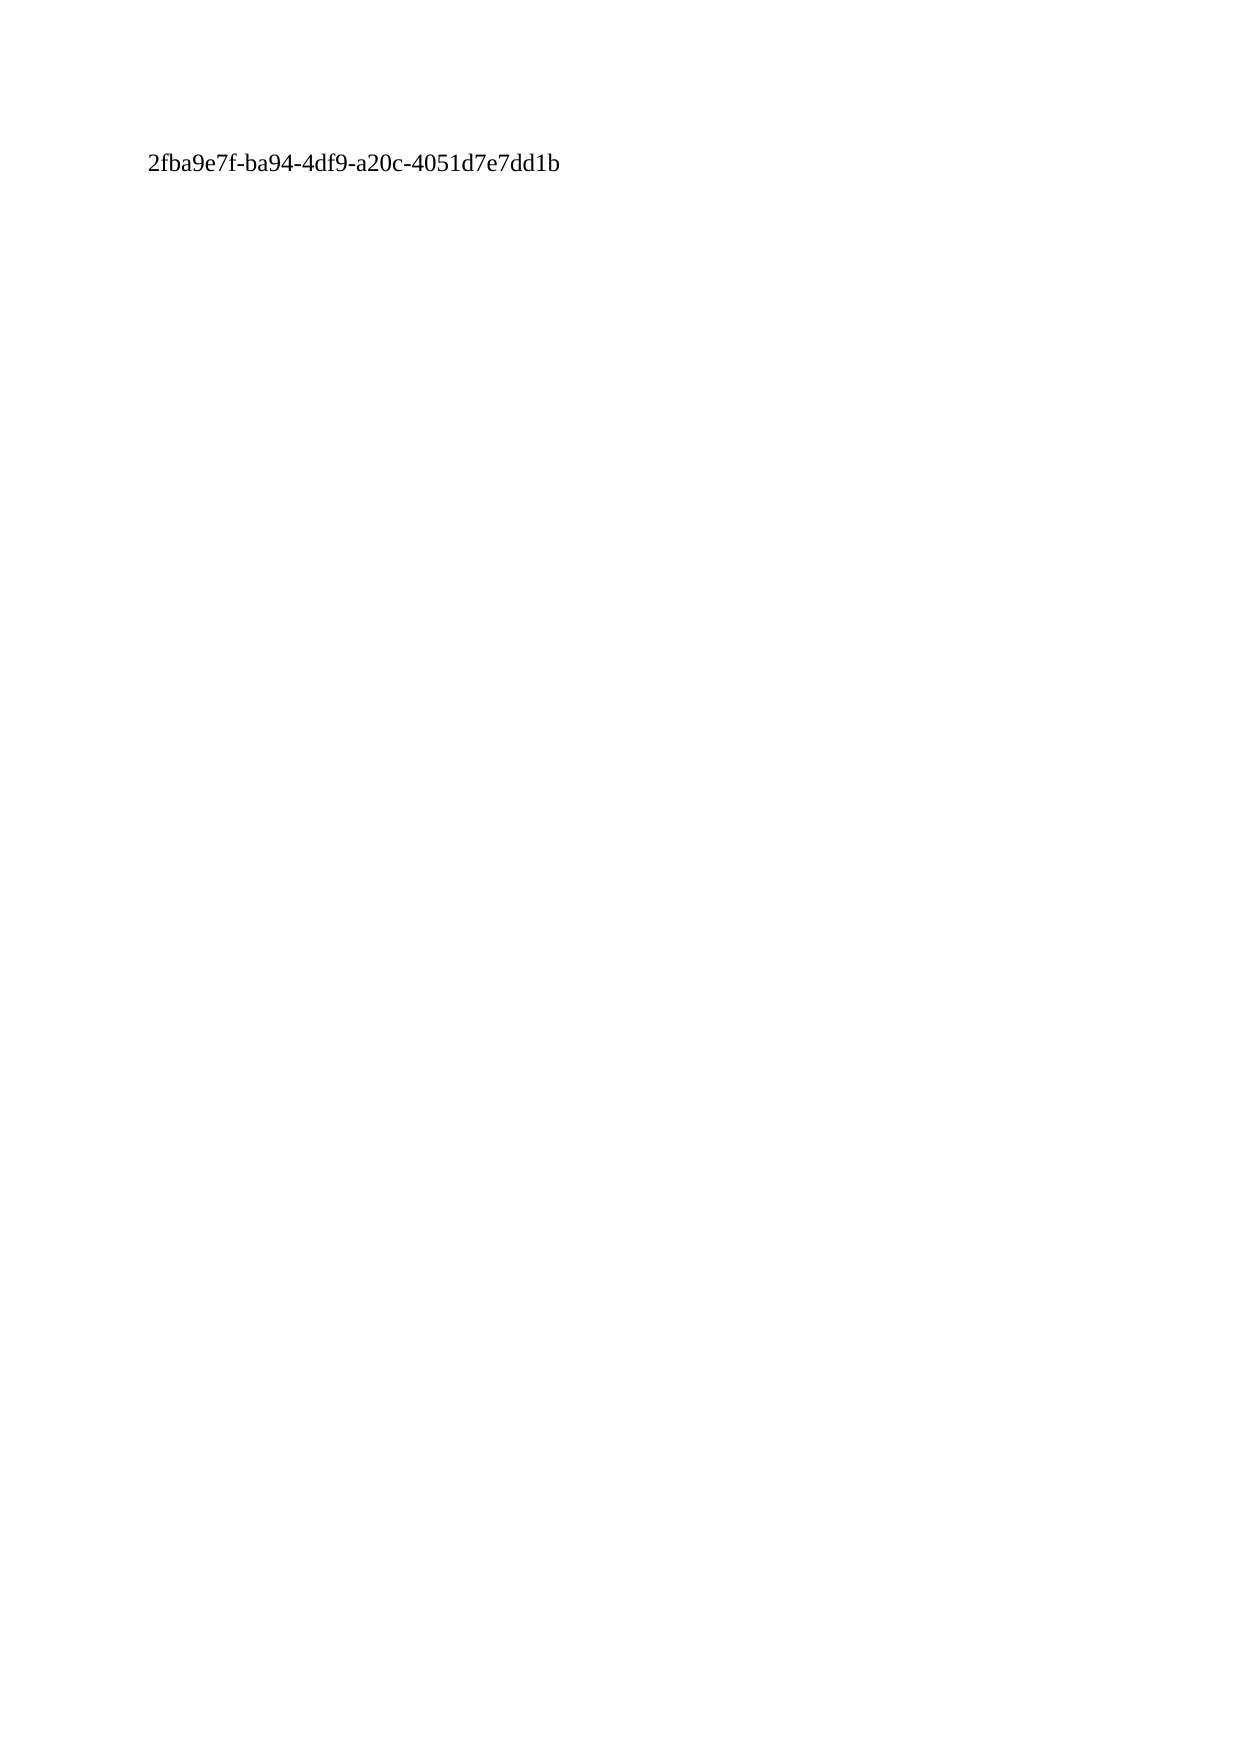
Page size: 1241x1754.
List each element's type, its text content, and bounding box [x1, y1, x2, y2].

text 2fba9e7f-ba94-4df9-a20c-4051d7e7dd1b [148, 148, 1093, 176]
